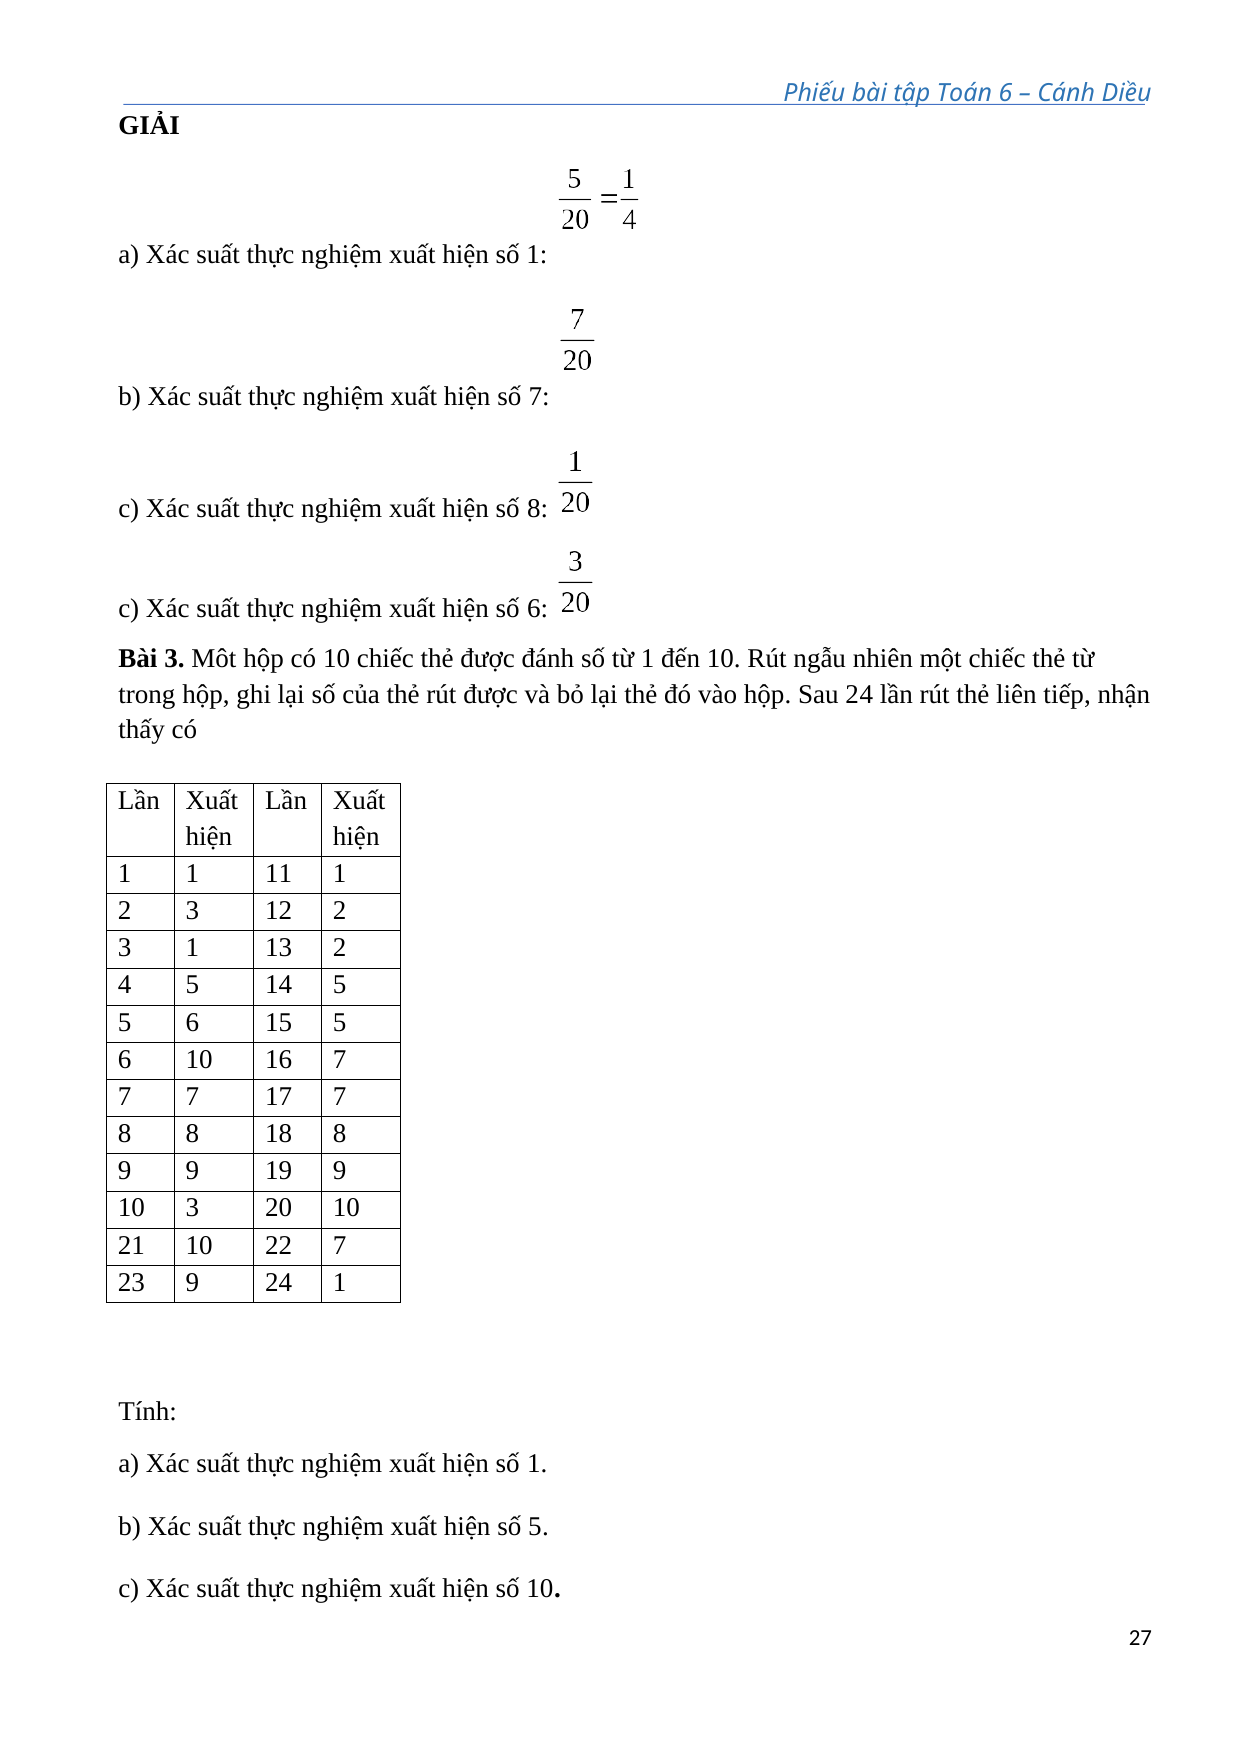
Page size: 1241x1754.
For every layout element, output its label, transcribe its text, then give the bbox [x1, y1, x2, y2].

table_cell 7 [322, 1043, 400, 1079]
table_cell 10 [322, 1192, 400, 1228]
text a) Xác suất thực nghiệm xuất hiện số 1. [118, 1447, 1152, 1478]
table_cell 4 [107, 969, 174, 1004]
table_cell 7 [175, 1080, 253, 1116]
table_cell 22 [254, 1229, 321, 1265]
table_cell 1 [175, 931, 253, 967]
text b) Xác suất thực nghiệm xuất hiện số 7: [118, 301, 1152, 411]
table_cell 9 [107, 1154, 174, 1191]
table_cell 7 [107, 1080, 174, 1116]
table_cell 8 [107, 1117, 174, 1153]
text GIẢI [118, 109, 1152, 140]
table_cell 5 [107, 1006, 174, 1042]
table_cell 13 [254, 931, 321, 967]
table_cell 18 [254, 1117, 321, 1153]
table_cell 7 [322, 1229, 400, 1265]
text Bài 3. Môt hộp có 10 chiếc thẻ được đánh số từ 1 đến 10. Rút ngẫu nhiên một chiếc thẻ từ trong hộp, ghi lại số của thẻ rút được và bỏ lại thẻ đó vào hộp. Sau 24 lần rút thẻ liên tiếp, nhận thấy có [118, 642, 1152, 745]
table_cell 24 [254, 1266, 321, 1302]
table_cell 1 [322, 857, 400, 893]
table_cell 8 [175, 1117, 253, 1153]
table_cell 20 [254, 1192, 321, 1228]
table_cell 6 [107, 1043, 174, 1079]
table_cell 12 [254, 894, 321, 930]
table_cell 1 [322, 1266, 400, 1302]
table_cell 10 [107, 1192, 174, 1228]
table_cell 3 [175, 894, 253, 930]
table_cell 9 [322, 1154, 400, 1191]
table_cell 5 [322, 969, 400, 1004]
table_cell 6 [175, 1006, 253, 1042]
table_cell 5 [175, 969, 253, 1004]
table_cell 16 [254, 1043, 321, 1079]
table_cell 9 [175, 1266, 253, 1302]
table_cell 9 [175, 1154, 253, 1191]
table_cell 1 [107, 857, 174, 893]
text b) Xác suất thực nghiệm xuất hiện số 5. [118, 1510, 1152, 1541]
table_cell 23 [107, 1266, 174, 1302]
table_cell 10 [175, 1229, 253, 1265]
text c) Xác suất thực nghiệm xuất hiện số 8: [118, 442, 1152, 523]
table_cell 21 [107, 1229, 174, 1265]
table_cell 10 [175, 1043, 253, 1079]
table_cell 2 [322, 894, 400, 930]
text a) Xác suất thực nghiệm xuất hiện số 1: [118, 159, 1152, 269]
table_cell 14 [254, 969, 321, 1004]
table_cell 3 [107, 931, 174, 967]
table_header Xuất hiện [322, 784, 400, 856]
table_cell 1 [175, 857, 253, 893]
table_cell 15 [254, 1006, 321, 1042]
table_header Xuất hiện [175, 784, 253, 856]
table_cell 19 [254, 1154, 321, 1191]
table_cell 7 [322, 1080, 400, 1116]
table_cell 3 [175, 1192, 253, 1228]
table_cell 17 [254, 1080, 321, 1116]
table_header Lần [107, 784, 174, 856]
table_cell 8 [322, 1117, 400, 1153]
table_header Lần [254, 784, 321, 856]
text Tính: [118, 1395, 1152, 1426]
table_cell 2 [107, 894, 174, 930]
text c) Xác suất thực nghiệm xuất hiện số 6: [118, 542, 1152, 623]
table_cell 11 [254, 857, 321, 893]
table_cell 2 [322, 931, 400, 967]
table_cell 5 [322, 1006, 400, 1042]
text c) Xác suất thực nghiệm xuất hiện số 10. [118, 1573, 1152, 1604]
